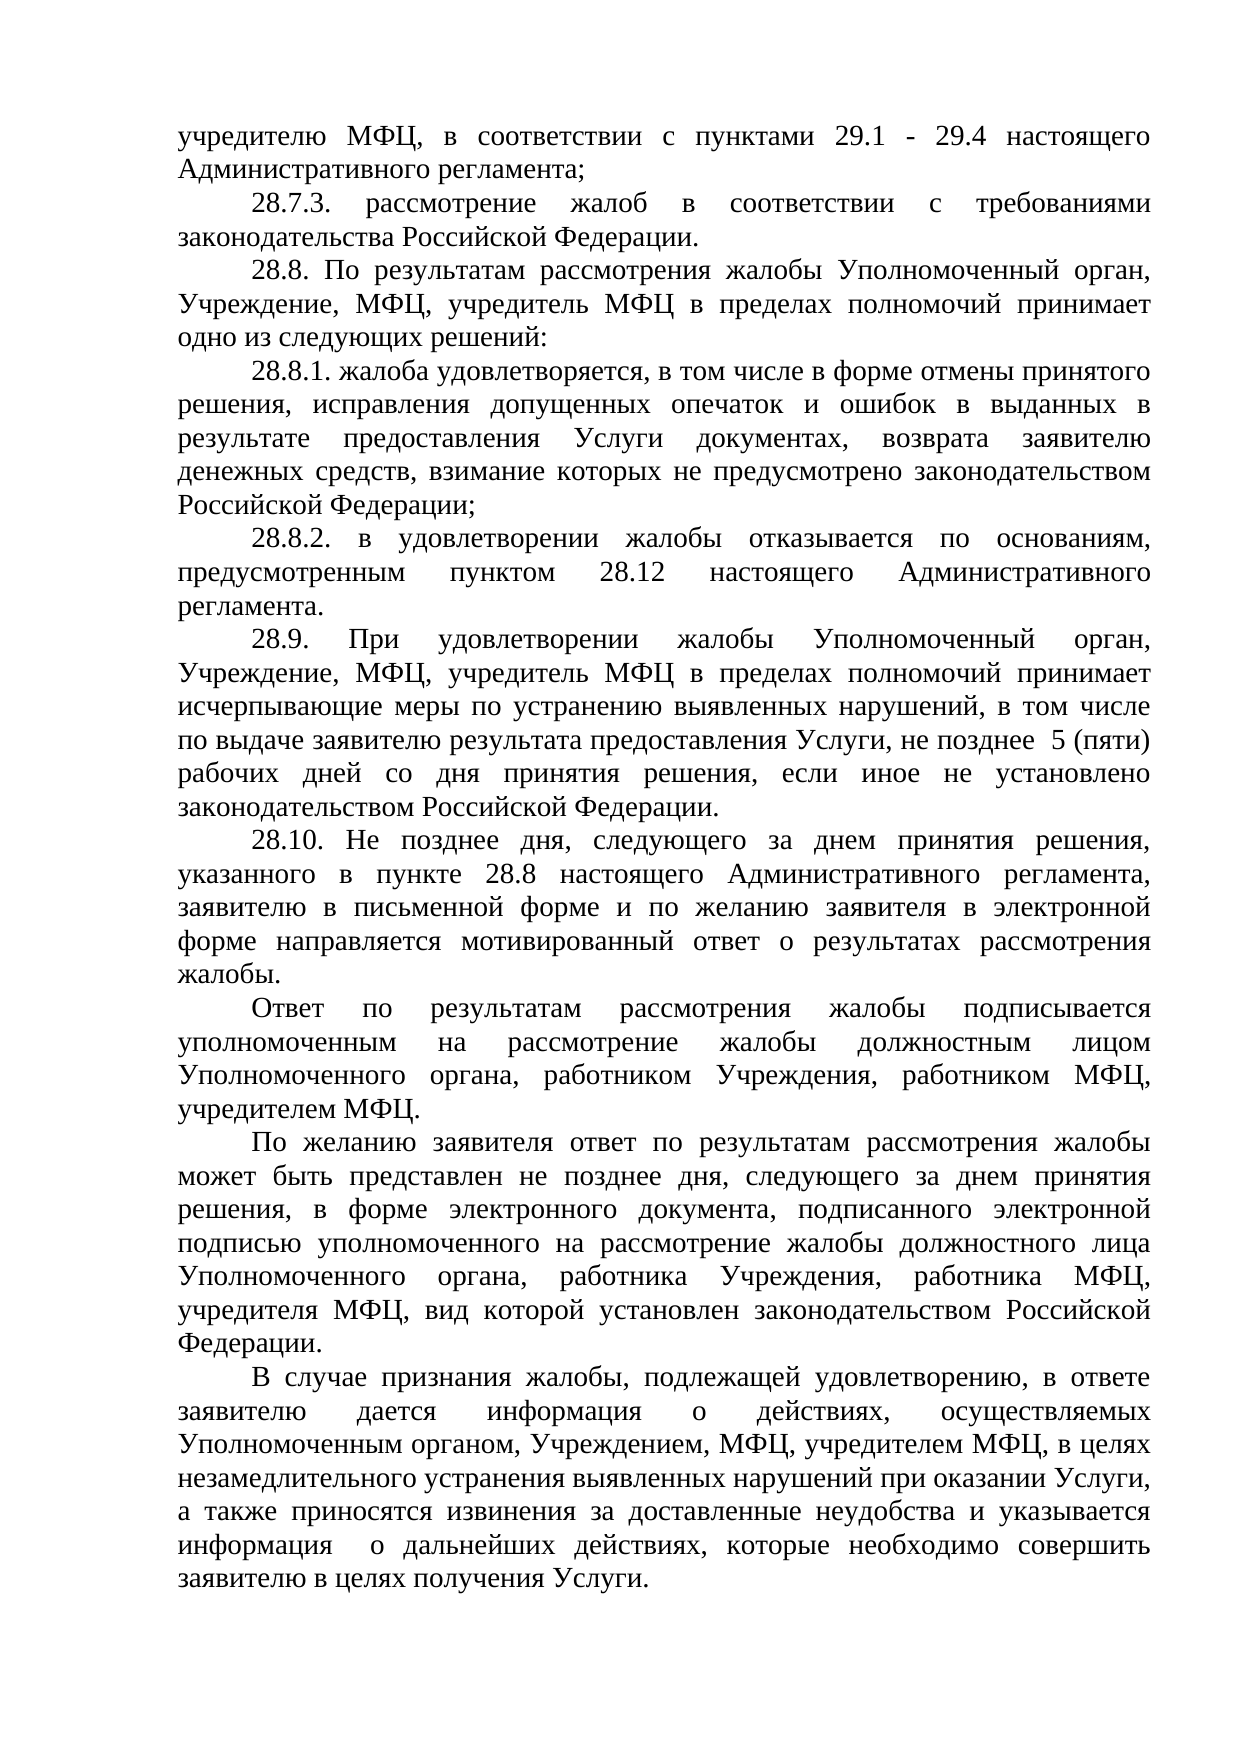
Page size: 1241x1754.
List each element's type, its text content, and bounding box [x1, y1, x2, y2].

text 28.10. Не позднее дня, следующего за днем принятия решения, указанного в пункте 28.8 настоящего Административного регламента, заявителю в письменной форме и по желанию заявителя в электронной форме направляется мотивированный ответ о результатах рассмотрения жалобы. [177, 822, 1152, 990]
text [177, 118, 1152, 185]
text 28.7.3. рассмотрение жалоб в соответствии с требованиями законодательства Российской Федерации. [177, 185, 1152, 252]
text В случае признания жалобы, подлежащей удовлетворению, в ответе заявителю дается информация о действиях, осуществляемых Уполномоченным органом, Учреждением, МФЦ, учредителем МФЦ, в целях незамедлительного устранения выявленных нарушений при оказании Услуги, а также приносятся извинения за доставленные неудобства и указывается информация о дальнейших действиях, которые необходимо совершить заявителю в целях получения Услуги. [177, 1359, 1152, 1594]
text 28.8.1. жалоба удовлетворяется, в том числе в форме отмены принятого решения, исправления допущенных опечаток и ошибок в выданных в результате предоставления Услуги документах, возврата заявителю денежных средств, взимание которых не предусмотрено законодательством Российской Федерации; [177, 353, 1152, 521]
text 28.8. По результатам рассмотрения жалобы Уполномоченный орган, Учреждение, МФЦ, учредитель МФЦ в пределах полномочий принимает одно из следующих решений: [177, 252, 1152, 353]
text 28.9. При удовлетворении жалобы Уполномоченный орган, Учреждение, МФЦ, учредитель МФЦ в пределах полномочий принимает исчерпывающие меры по устранению выявленных нарушений, в том числе по выдаче заявителю результата предоставления Услуги, не позднее 5 (пяти) рабочих дней со дня принятия решения, если иное не установлено законодательством Российской Федерации. [177, 621, 1152, 822]
text Ответ по результатам рассмотрения жалобы подписывается уполномоченным на рассмотрение жалобы должностным лицом Уполномоченного органа, работником Учреждения, работником МФЦ, учредителем МФЦ. [177, 990, 1152, 1124]
text По желанию заявителя ответ по результатам рассмотрения жалобы может быть представлен не позднее дня, следующего за днем принятия решения, в форме электронного документа, подписанного электронной подписью уполномоченного на рассмотрение жалобы должностного лица Уполномоченного органа, работника Учреждения, работника МФЦ, учредителя МФЦ, вид которой установлен законодательством Российской Федерации. [177, 1124, 1152, 1359]
text 28.8.2. в удовлетворении жалобы отказывается по основаниям, предусмотренным пунктом 28.12 настоящего Административного регламента. [177, 521, 1152, 621]
